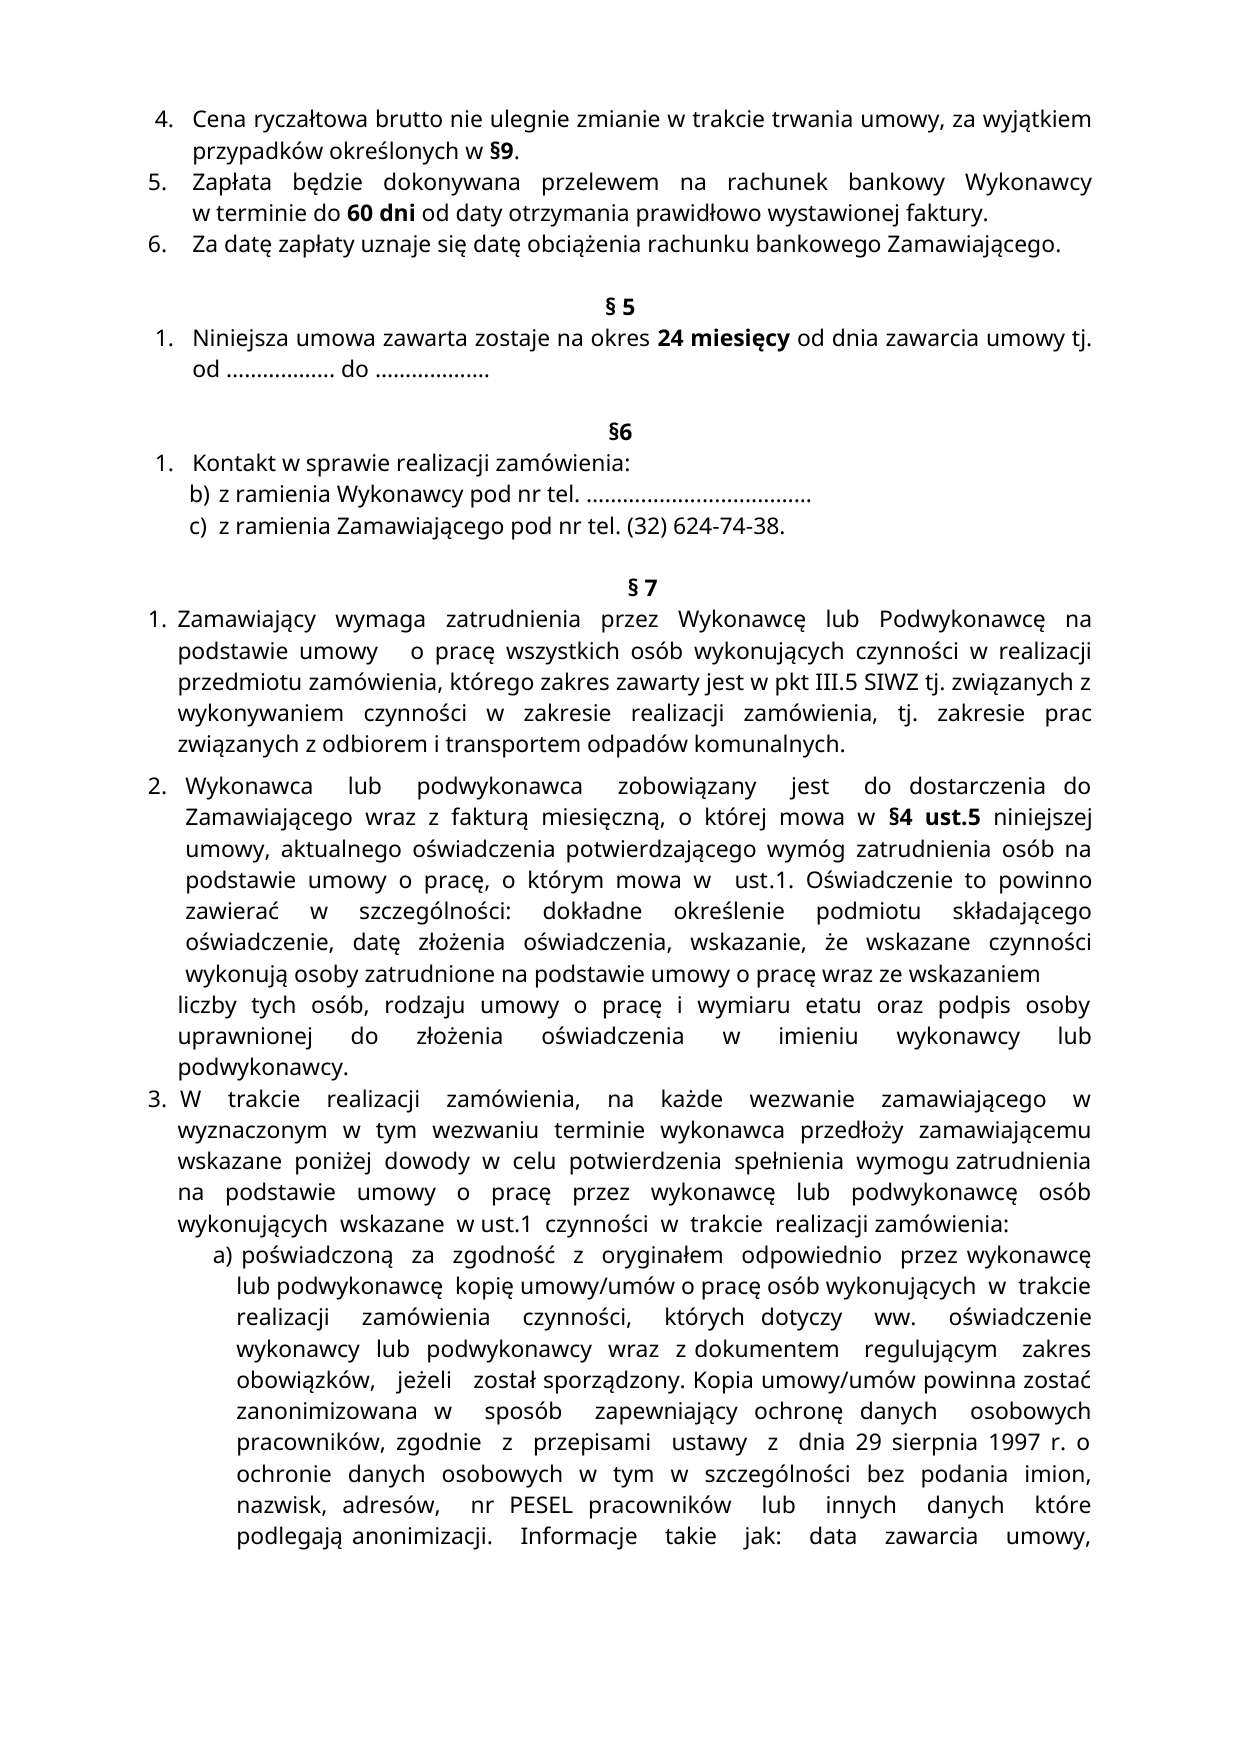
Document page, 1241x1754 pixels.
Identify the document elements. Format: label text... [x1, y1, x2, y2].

text § 5 [148, 291, 1093, 322]
text liczby tych osób, rodzaju umowy o pracę i wymiaru etatu oraz podpis osoby uprawnionej do złożenia oświadczenia w imieniu wykonawcy lub podwykonawcy. [177, 989, 1093, 1083]
list Wykonawca lub podwykonawca zobowiązany jest do dostarczenia do Zamawiającego wraz z fakturą miesięczną, o której mowa w §4 ust.5 niniejszej umowy, aktualnego oświadczenia potwierdzającego wymóg zatrudnienia osób na podstawie umowy o pracę, o którym mowa w ust.1. Oświadczenie to powinno zawierać w szczególności: dokładne określenie podmiotu składającego oświadczenie, datę złożenia oświadczenia, wskazanie, że wskazane czynności wykonują osoby zatrudnione na podstawie umowy o pracę wraz ze wskazaniem [148, 770, 1093, 989]
list Zapłata będzie dokonywana przelewem na rachunek bankowy Wykonawcy w terminie do 60 dni od daty otrzymania prawidłowo wystawionej faktury. [148, 166, 1093, 228]
list z ramienia Wykonawcy pod nr tel. ………......................…… [189, 478, 1093, 510]
text § 7 [192, 572, 1093, 603]
list Kontakt w sprawie realizacji zamówienia: [154, 447, 1093, 478]
list Zamawiający wymaga zatrudnienia przez Wykonawcę lub Podwykonawcę na podstawie umowy o pracę wszystkich osób wykonujących czynności w realizacji przedmiotu zamówienia, którego zakres zawarty jest w pkt III.5 SIWZ tj. związanych z wykonywaniem czynności w zakresie realizacji zamówienia, tj. zakresie prac związanych z odbiorem i transportem odpadów komunalnych. [148, 603, 1093, 760]
text 3. W trakcie realizacji zamówienia, na każde wezwanie zamawiającego w wyznaczonym w tym wezwaniu terminie wykonawca przedłoży zamawiającemu wskazane poniżej dowody w celu potwierdzenia spełnienia wymogu zatrudnienia na podstawie umowy o pracę przez wykonawcę lub podwykonawcę osób wykonujących wskazane w ust.1 czynności w trakcie realizacji zamówienia: [148, 1083, 1093, 1239]
text §6 [148, 416, 1093, 447]
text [177, 1239, 1093, 1551]
list Niniejsza umowa zawarta zostaje na okres 24 miesięcy od dnia zawarcia umowy tj. od ……………... do ………………. [154, 322, 1093, 385]
list Za datę zapłaty uznaje się datę obciążenia rachunku bankowego Zamawiającego. [148, 228, 1093, 260]
list z ramienia Zamawiającego pod nr tel. (32) 624-74-38. [189, 510, 1093, 541]
list Cena ryczałtowa brutto nie ulegnie zmianie w trakcie trwania umowy, za wyjątkiem przypadków określonych w §9. [154, 103, 1093, 166]
